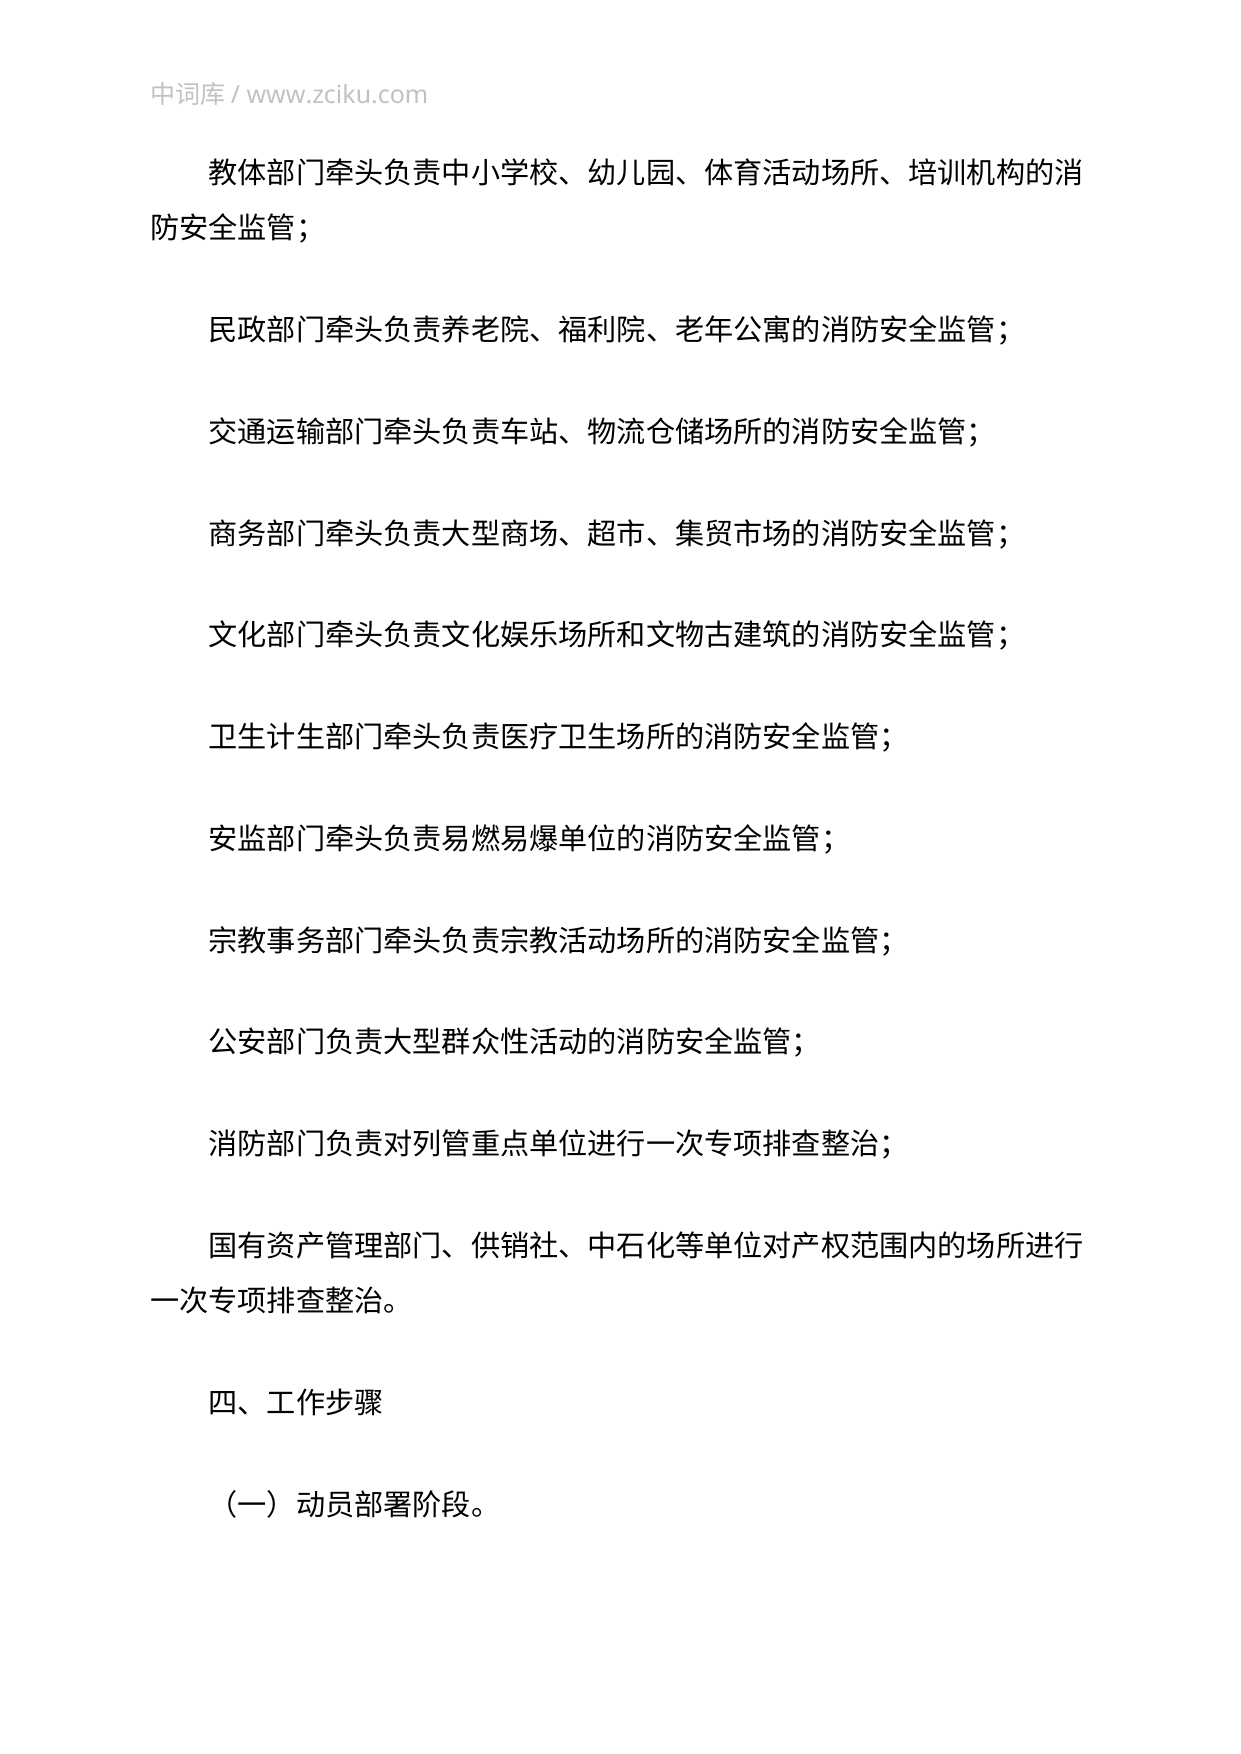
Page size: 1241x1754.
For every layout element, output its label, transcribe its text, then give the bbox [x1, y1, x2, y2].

text 国有资产管理部门、供销社、中石化等单位对产权范围内的场所进行一次专项排查整治。 [150, 1223, 1090, 1320]
text 安监部门牵头负责易燃易爆单位的消防安全监管； [150, 816, 1090, 858]
text 教体部门牵头负责中小学校、幼儿园、体育活动场所、培训机构的消防安全监管； [150, 150, 1090, 247]
text 交通运输部门牵头负责车站、物流仓储场所的消防安全监管； [150, 408, 1090, 451]
text 四、工作步骤 [150, 1379, 1090, 1422]
text 消防部门负责对列管重点单位进行一次专项排查整治； [150, 1121, 1090, 1163]
text 公安部门负责大型群众性活动的消防安全监管； [150, 1019, 1090, 1061]
text （一）动员部署阶段。 [150, 1481, 1090, 1523]
text 卫生计生部门牵头负责医疗卫生场所的消防安全监管； [150, 714, 1090, 756]
text 宗教事务部门牵头负责宗教活动场所的消防安全监管； [150, 917, 1090, 959]
text 民政部门牵头负责养老院、福利院、老年公寓的消防安全监管； [150, 307, 1090, 349]
text 文化部门牵头负责文化娱乐场所和文物古建筑的消防安全监管； [150, 612, 1090, 654]
text 商务部门牵头负责大型商场、超市、集贸市场的消防安全监管； [150, 510, 1090, 552]
